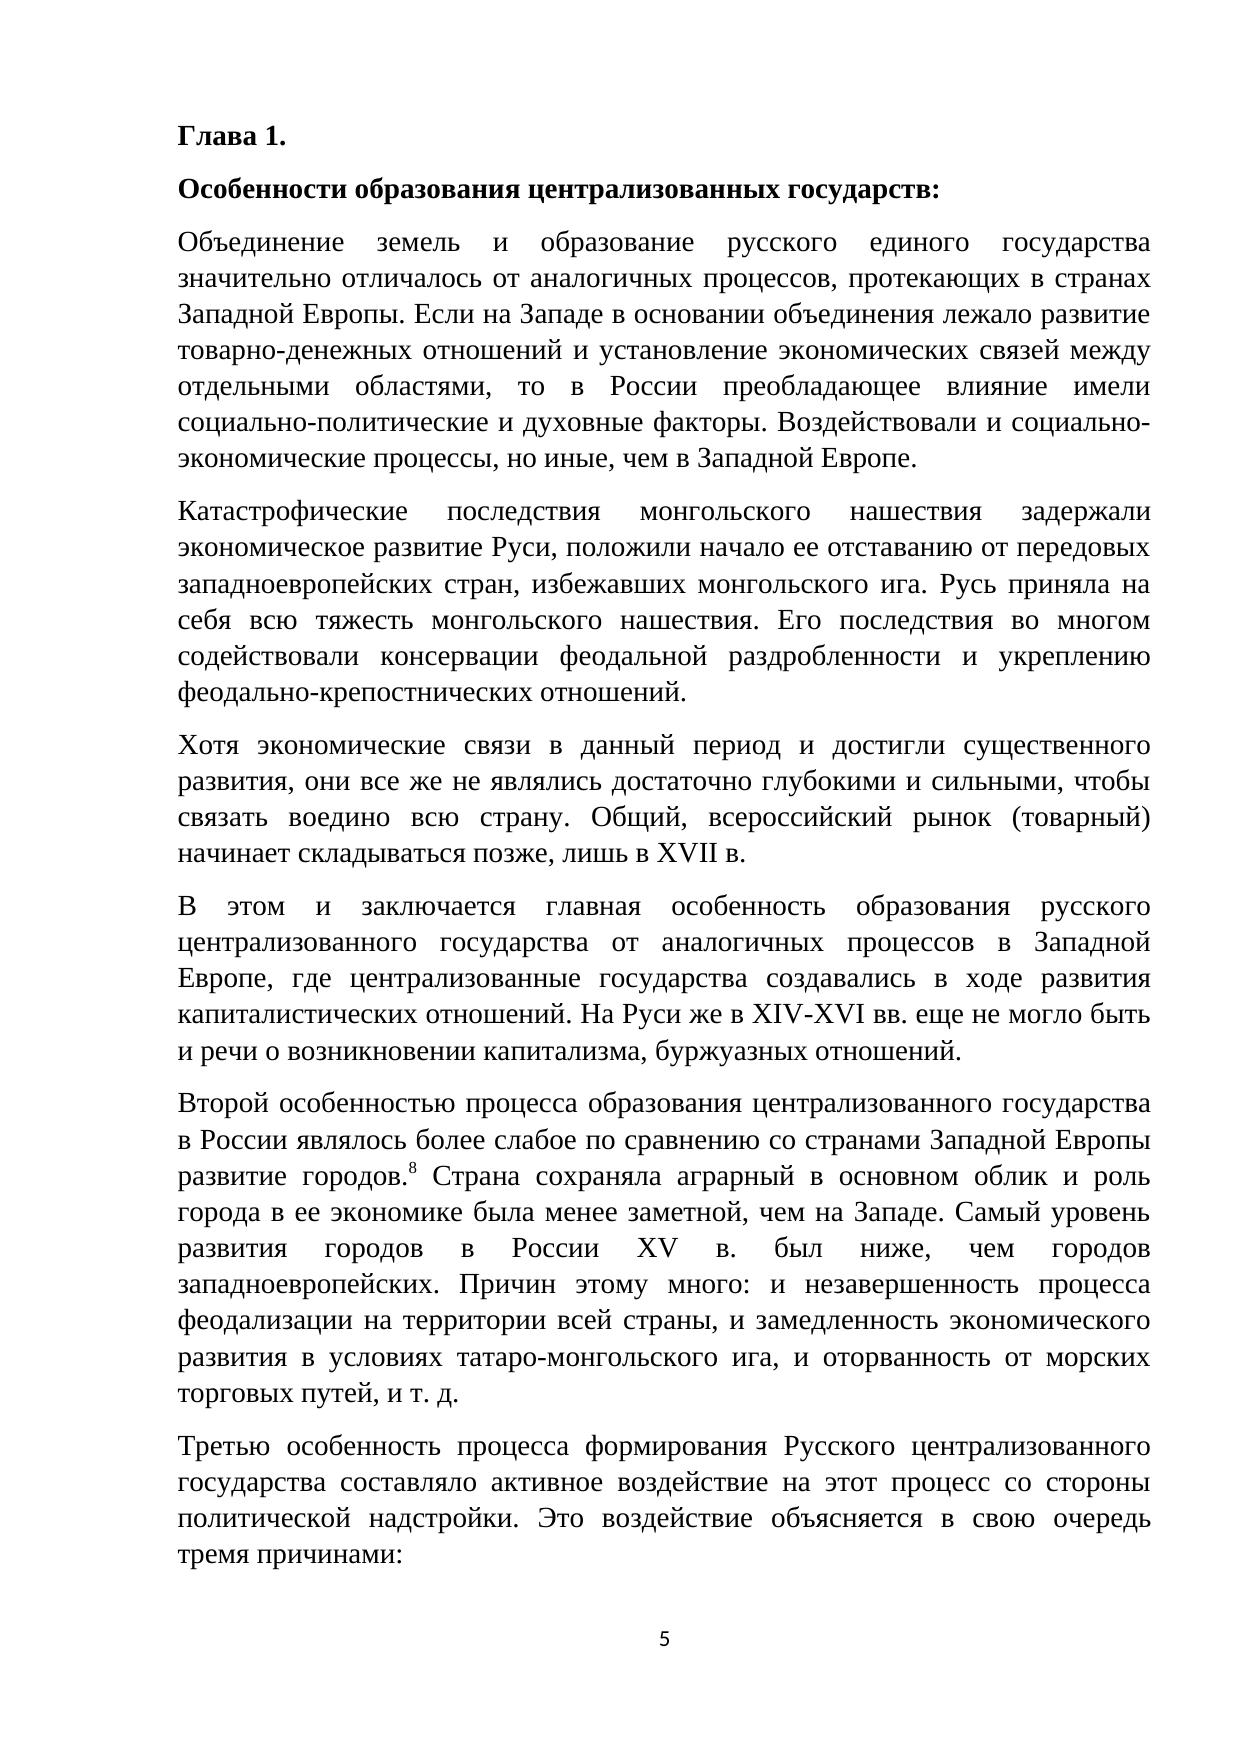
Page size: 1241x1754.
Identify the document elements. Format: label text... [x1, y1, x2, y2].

text Особенности образования централизованных государств: [177, 171, 1152, 204]
text Объединение земель и образование русского единого государства значительно отличалось от аналогичных процессов, протекающих в странах Западной Европы. Если на Западе в основании объединения лежало развитие товарно-денежных отношений и установление экономических связей между отдельными областями, то в России преобладающее влияние имели социально-политические и духовные факторы. Воздействовали и социально-экономические процессы, но иные, чем в Западной Европе. [177, 224, 1152, 474]
text В этом и заключается главная особенность образования русского централизованного государства от аналогичных процессов в Западной Европе, где централизованные государства создавались в ходе развития капиталистических отношений. На Руси же в XIV-XVI вв. еще не могло быть и речи о возникновении капитализма, буржуазных отношений. [177, 888, 1152, 1066]
text Глава 1. [177, 118, 1152, 152]
text Второй особенностью процесса образования централизованного государства в России являлось более слабое по сравнению со странами Западной Европы развитие городов.8 Страна сохраняла аграрный в основном облик и роль города в ее экономике была менее заметной, чем на Западе. Самый уровень развития городов в России XV в. был ниже, чем городов западноевропейских. Причин этому много: и незавершенность процесса феодализации на территории всей страны, и замедленность экономического развития в условиях татаро-монгольского ига, и оторванность от морских торговых путей, и т. д. [177, 1086, 1152, 1408]
text Хотя экономические связи в данный период и достигли существенного развития, они все же не являлись достаточно глубокими и сильными, чтобы связать воедино всю страну. Общий, всероссийский рынок (товарный) начинает складываться позже, лишь в XVII в. [177, 727, 1152, 869]
text Третью особенность процесса формирования Русского централизованного государства составляло активное воздействие на этот процесс со стороны политической надстройки. Это воздействие объясняется в свою очередь тремя причинами: [177, 1428, 1152, 1569]
text Катастрофические последствия монгольского нашествия задержали экономическое развитие Руси, положили начало ее отставанию от передовых западноевропейских стран, избежавших монгольского ига. Русь приняла на себя всю тяжесть монгольского нашествия. Его последствия во многом содействовали консервации феодальной раздробленности и укреплению феодально-крепостнических отношений. [177, 493, 1152, 708]
